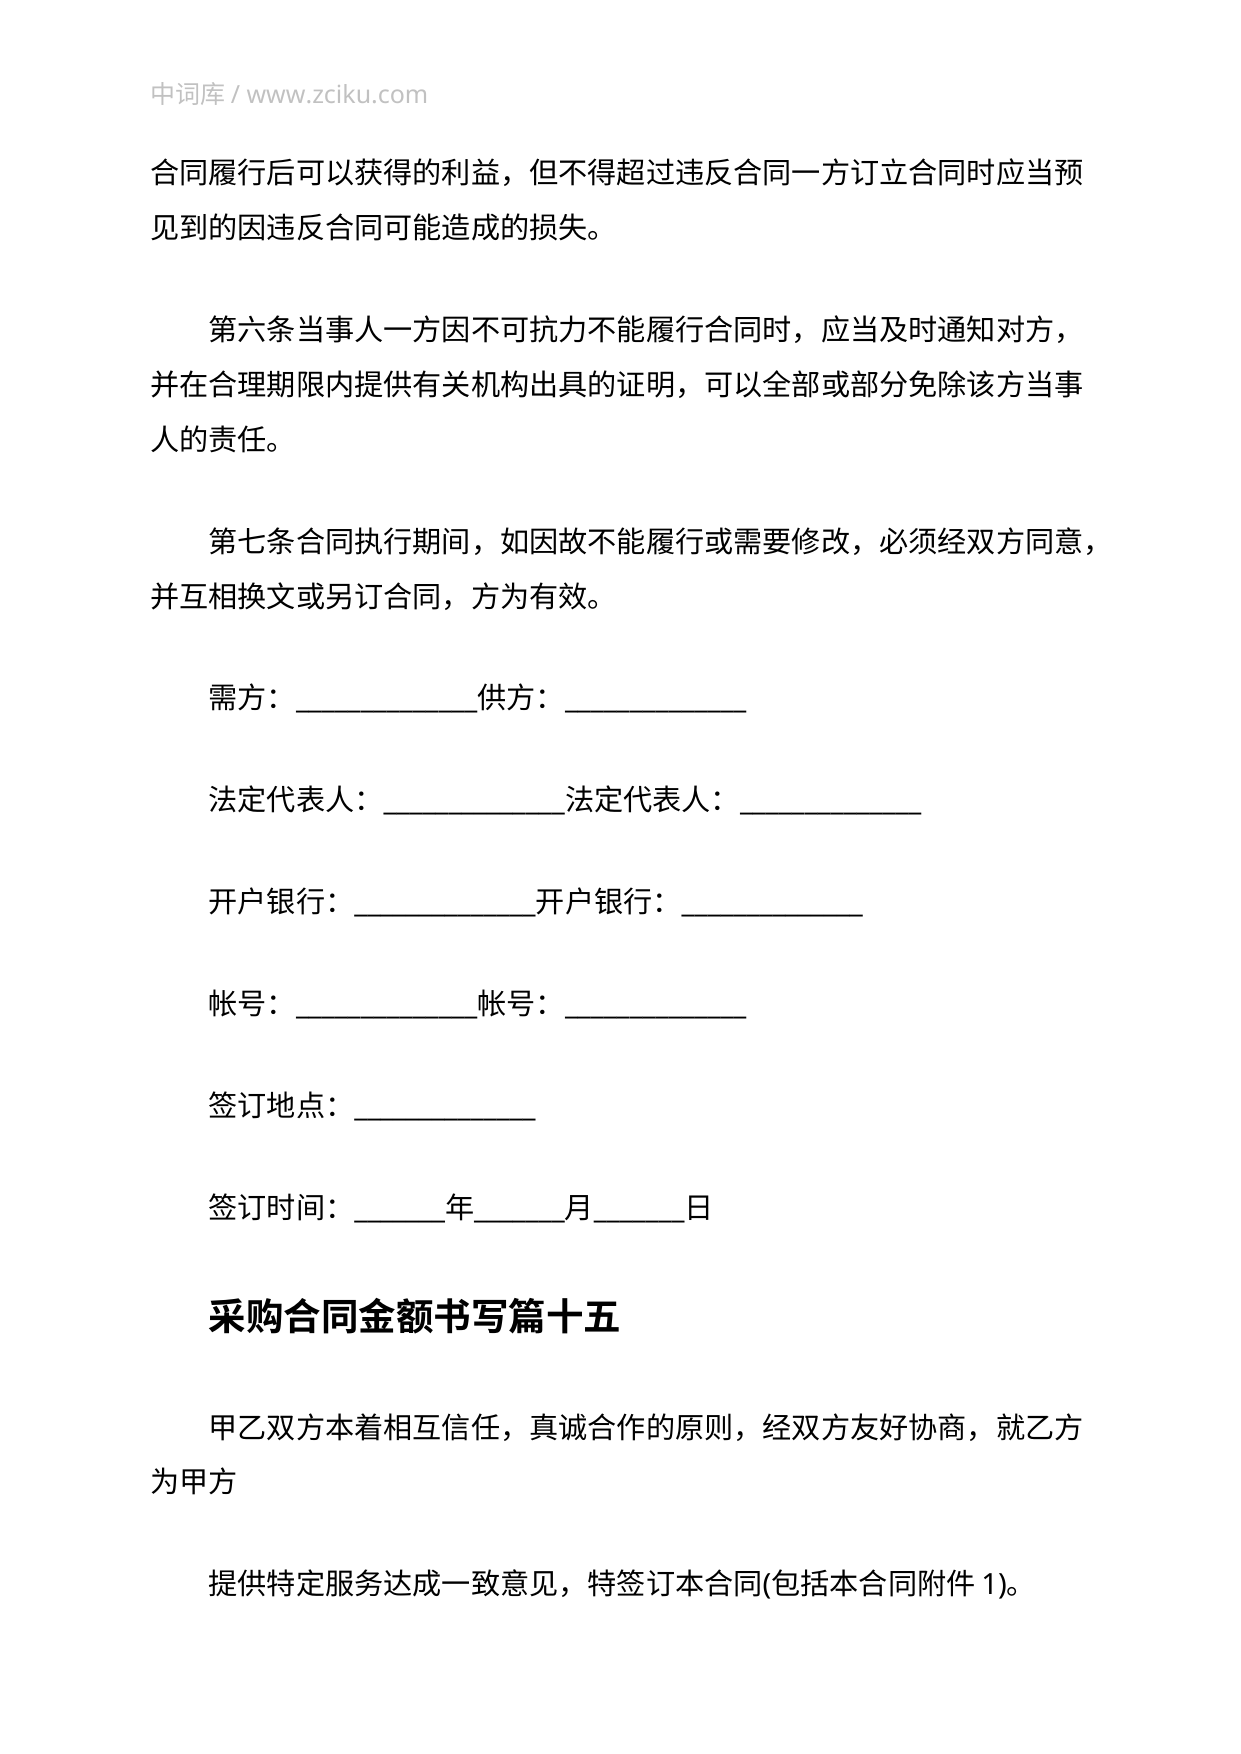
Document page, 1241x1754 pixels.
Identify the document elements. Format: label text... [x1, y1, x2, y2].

text 甲乙双方本着相互信任，真诚合作的原则，经双方友好协商，就乙方为甲方 [150, 1404, 1090, 1501]
text 需方：______________供方：______________ [150, 675, 1090, 717]
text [150, 150, 1090, 247]
text 签订时间：_______年_______月_______日 [150, 1185, 1090, 1227]
text 签订地点：______________ [150, 1083, 1090, 1125]
text 法定代表人：______________法定代表人：______________ [150, 777, 1090, 819]
text 提供特定服务达成一致意见，特签订本合同(包括本合同附件1)。 [150, 1561, 1090, 1603]
text 第六条当事人一方因不可抗力不能履行合同时，应当及时通知对方，并在合理期限内提供有关机构出具的证明，可以全部或部分免除该方当事人的责任。 [150, 307, 1090, 459]
text 开户银行：______________开户银行：______________ [150, 879, 1090, 921]
text 采购合同金额书写篇十五 [150, 1287, 1090, 1341]
text 帐号：______________帐号：______________ [150, 981, 1090, 1023]
text 第七条合同执行期间，如因故不能履行或需要修改，必须经双方同意，并互相换文或另订合同，方为有效。 [150, 518, 1090, 615]
